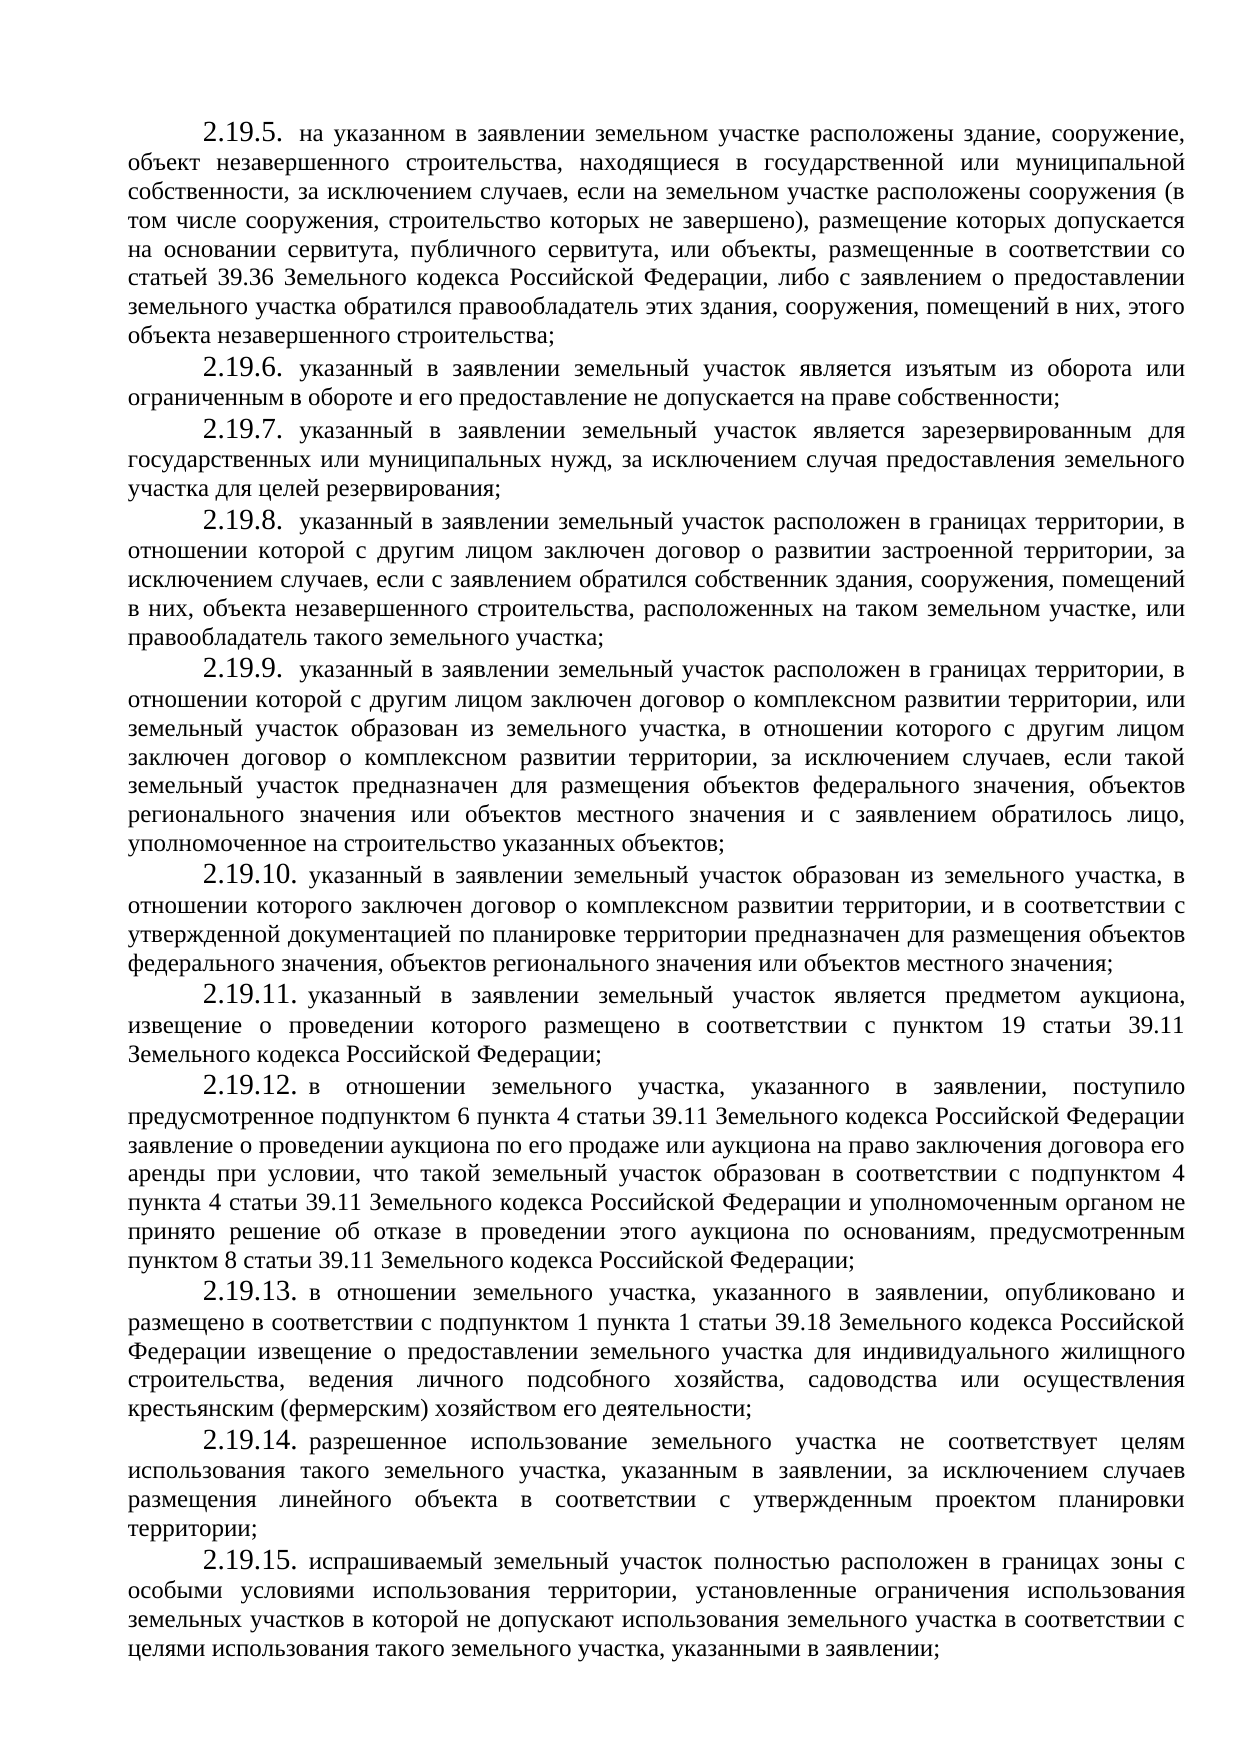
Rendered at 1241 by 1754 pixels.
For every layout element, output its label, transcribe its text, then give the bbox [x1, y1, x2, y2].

list указанный в заявлении земельный участок является предметом аукциона, извещение о проведении которого размещено в соответствии с пунктом 19 статьи 39.11 Земельного кодекса Российской Федерации; [128, 976, 1186, 1067]
list указанный в заявлении земельный участок расположен в границах территории, в отношении которой с другим лицом заключен договор о развитии застроенной территории, за исключением случаев, если с заявлением обратился собственник здания, сооружения, помещений в них, объекта незавершенного строительства, расположенных на таком земельном участке, или правообладатель такого земельного участка; [128, 502, 1186, 651]
list на указанном в заявлении земельном участке расположены здание, сооружение, объект незавершенного строительства, находящиеся в государственной или муниципальной собственности, за исключением случаев, если на земельном участке расположены сооружения (в том числе сооружения, строительство которых не завершено), размещение которых допускается на основании сервитута, публичного сервитута, или объекты, размещенные в соответствии со статьей 39.36 Земельного кодекса Российской Федерации, либо с заявлением о предоставлении земельного участка обратился правообладатель этих здания, сооружения, помещений в них, этого объекта незавершенного строительства; [128, 114, 1186, 349]
list в отношении земельного участка, указанного в заявлении, опубликовано и размещено в соответствии с подпунктом 1 пункта 1 статьи 39.18 Земельного кодекса Российской Федерации извещение о предоставлении земельного участка для индивидуального жилищного строительства, ведения личного подсобного хозяйства, садоводства или осуществления крестьянским (фермерским) хозяйством его деятельности; [128, 1273, 1186, 1422]
list испрашиваемый земельный участок полностью расположен в границах зоны с особыми условиями использования территории, установленные ограничения использования земельных участков в которой не допускают использования земельного участка в соответствии с целями использования такого земельного участка, указанными в заявлении; [128, 1542, 1186, 1662]
list указанный в заявлении земельный участок расположен в границах территории, в отношении которой с другим лицом заключен договор о комплексном развитии территории, или земельный участок образован из земельного участка, в отношении которого с другим лицом заключен договор о комплексном развитии территории, за исключением случаев, если такой земельный участок предназначен для размещения объектов федерального значения, объектов регионального значения или объектов местного значения и с заявлением обратилось лицо, уполномоченное на строительство указанных объектов; [128, 651, 1186, 857]
list в отношении земельного участка, указанного в заявлении, поступило предусмотренное подпунктом 6 пункта 4 статьи 39.11 Земельного кодекса Российской Федерации заявление о проведении аукциона по его продаже или аукциона на право заключения договора его аренды при условии, что такой земельный участок образован в соответствии с подпунктом 4 пункта 4 статьи 39.11 Земельного кодекса Российской Федерации и уполномоченным органом не принято решение об отказе в проведении этого аукциона по основаниям, предусмотренным пунктом 8 статьи 39.11 Земельного кодекса Российской Федерации; [128, 1067, 1186, 1273]
list указанный в заявлении земельный участок является изъятым из оборота или ограниченным в обороте и его предоставление не допускается на праве собственности; [128, 349, 1186, 411]
list указанный в заявлении земельный участок является зарезервированным для государственных или муниципальных нужд, за исключением случая предоставления земельного участка для целей резервирования; [128, 411, 1186, 502]
list указанный в заявлении земельный участок образован из земельного участка, в отношении которого заключен договор о комплексном развитии территории, и в соответствии с утвержденной документацией по планировке территории предназначен для размещения объектов федерального значения, объектов регионального значения или объектов местного значения; [128, 857, 1186, 976]
list разрешенное использование земельного участка не соответствует целям использования такого земельного участка, указанным в заявлении, за исключением случаев размещения линейного объекта в соответствии с утвержденным проектом планировки территории; [128, 1422, 1186, 1542]
